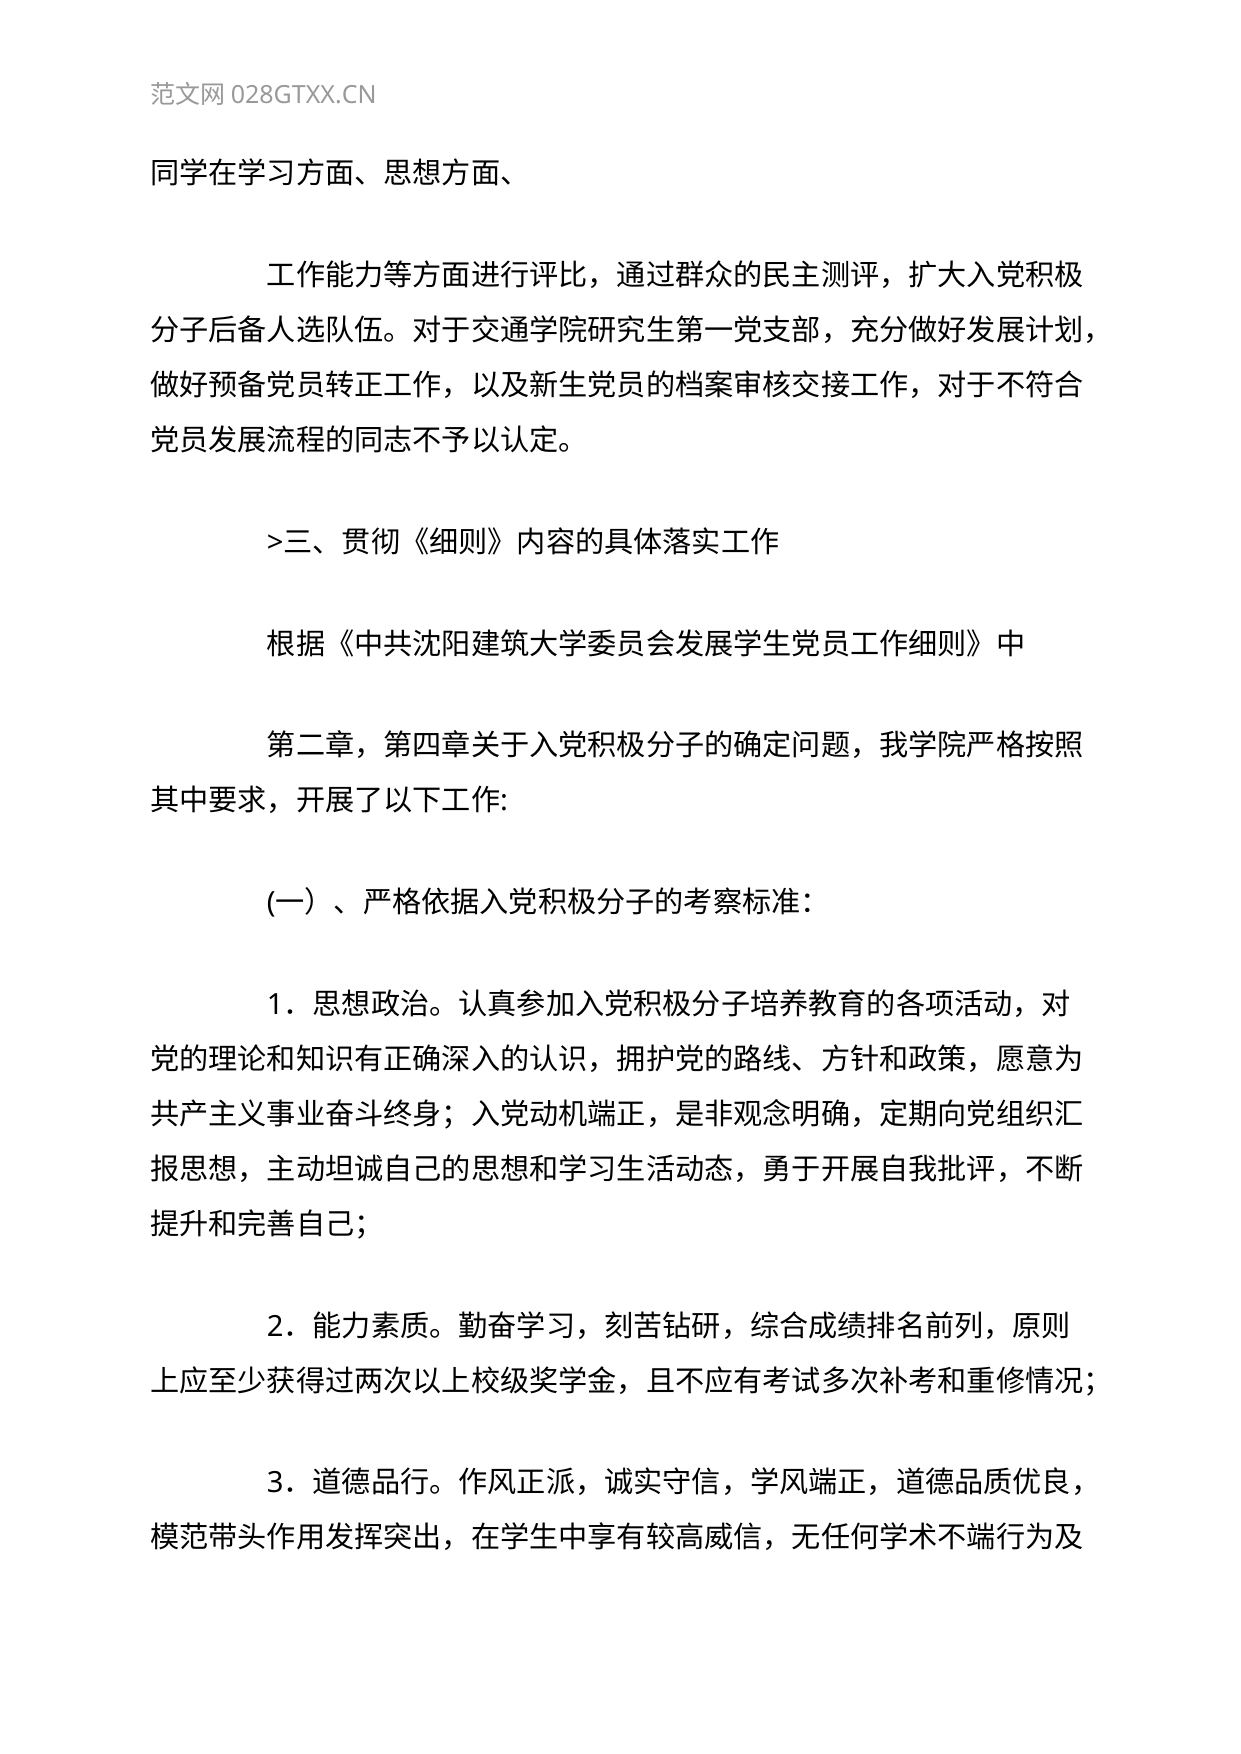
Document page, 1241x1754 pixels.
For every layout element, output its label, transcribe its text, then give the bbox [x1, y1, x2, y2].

text 1．思想政治。认真参加入党积极分子培养教育的各项活动，对党的理论和知识有正确深入的认识，拥护党的路线、方针和政策，愿意为共产主义事业奋斗终身；入党动机端正，是非观念明确，定期向党组织汇报思想，主动坦诚自己的思想和学习生活动态，勇于开展自我批评，不断提升和完善自己； [150, 981, 1090, 1243]
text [150, 150, 1090, 192]
text >三、贯彻《细则》内容的具体落实工作 [150, 518, 1090, 561]
text 工作能力等方面进行评比，通过群众的民主测评，扩大入党积极分子后备人选队伍。对于交通学院研究生第一党支部，充分做好发展计划，做好预备党员转正工作，以及新生党员的档案审核交接工作，对于不符合党员发展流程的同志不予以认定。 [150, 252, 1090, 459]
text (一）、严格依据入党积极分子的考察标准： [150, 879, 1090, 921]
text 根据《中共沈阳建筑大学委员会发展学生党员工作细则》中 [150, 620, 1090, 662]
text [150, 1459, 1090, 1556]
text 2．能力素质。勤奋学习，刻苦钻研，综合成绩排名前列，原则上应至少获得过两次以上校级奖学金，且不应有考试多次补考和重修情况； [150, 1302, 1090, 1399]
text 第二章，第四章关于入党积极分子的确定问题，我学院严格按照其中要求，开展了以下工作: [150, 722, 1090, 819]
